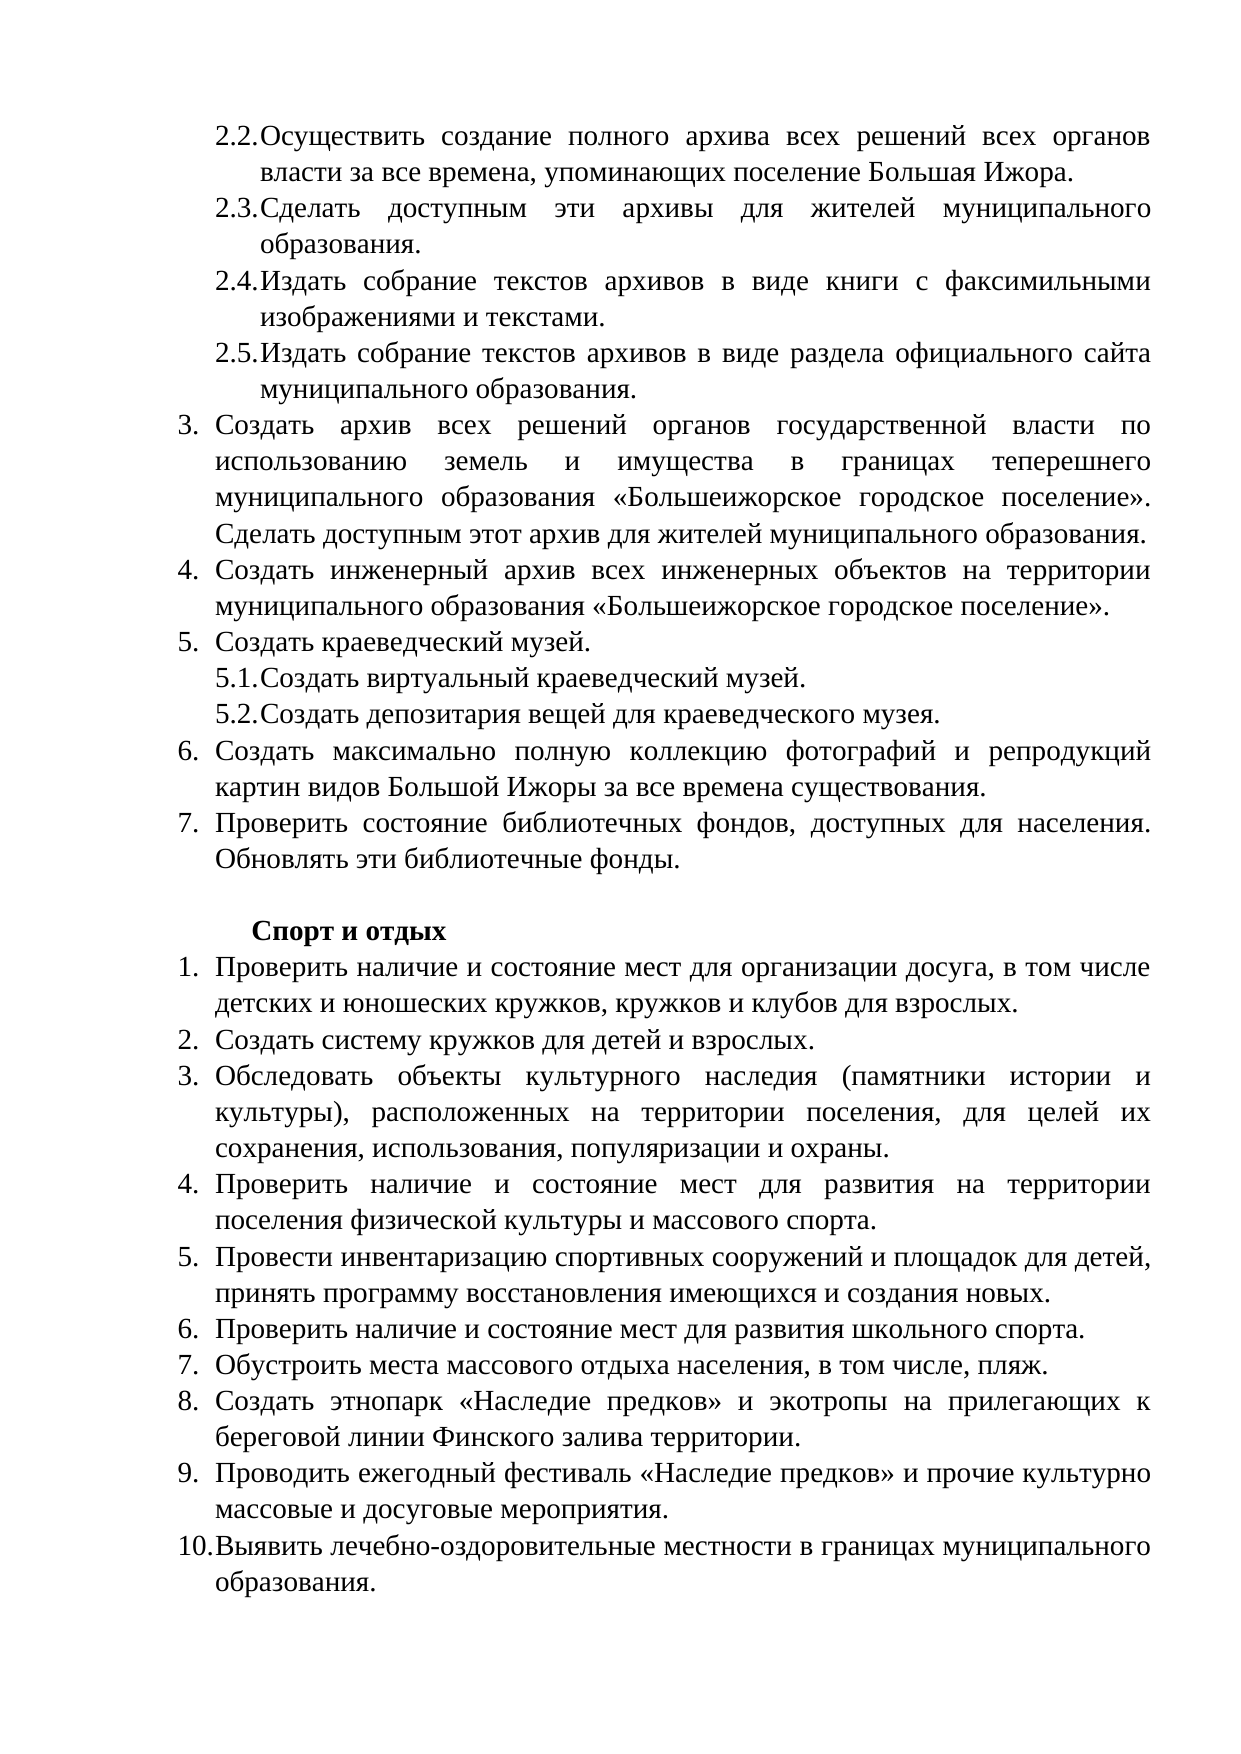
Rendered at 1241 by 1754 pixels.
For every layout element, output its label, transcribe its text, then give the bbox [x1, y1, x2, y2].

list Издать собрание текстов архивов в виде книги с факсимильными изображениями и текстами. [215, 263, 1152, 332]
list Выявить лечебно-оздоровительные местности в границах муниципального образования. [177, 1528, 1152, 1597]
list Создать систему кружков для детей и взрослых. [177, 1022, 1152, 1055]
list Проверить наличие и состояние мест для организации досуга, в том числе детских и юношеских кружков, кружков и клубов для взрослых. [177, 949, 1152, 1019]
list Сделать доступным эти архивы для жителей муниципального образования. [215, 190, 1152, 260]
list Создать инженерный архив всех инженерных объектов на территории муниципального образования «Большеижорское городское поселение». [177, 552, 1152, 622]
list Создать этнопарк «Наследие предков» и экотропы на прилегающих к береговой линии Финского залива территории. [177, 1383, 1152, 1453]
list Проводить ежегодный фестиваль «Наследие предков» и прочие культурно массовые и досуговые мероприятия. [177, 1456, 1152, 1525]
list Создать краеведческий музей. [177, 624, 1152, 658]
list Создать виртуальный краеведческий музей. [215, 660, 1152, 694]
list Провести инвентаризацию спортивных сооружений и площадок для детей, принять программу восстановления имеющихся и создания новых. [177, 1239, 1152, 1308]
text Спорт и отдых [251, 913, 1152, 947]
list Издать собрание текстов архивов в виде раздела официального сайта муниципального образования. [215, 335, 1152, 405]
list Создать архив всех решений органов государственной власти по использованию земель и имущества в границах теперешнего муниципального образования «Большеижорское городское поселение». Сделать доступным этот архив для жителей муниципального образования. [177, 407, 1152, 549]
list Обследовать объекты культурного наследия (памятники истории и культуры), расположенных на территории поселения, для целей их сохранения, использования, популяризации и охраны. [177, 1058, 1152, 1164]
list Проверить состояние библиотечных фондов, доступных для населения. Обновлять эти библиотечные фонды. [177, 805, 1152, 874]
list Осуществить создание полного архива всех решений всех органов власти за все времена, упоминающих поселение Большая Ижора. [215, 118, 1152, 188]
list Проверить наличие и состояние мест для развития школьного спорта. [177, 1311, 1152, 1344]
list Создать максимально полную коллекцию фотографий и репродукций картин видов Большой Ижоры за все времена существования. [177, 733, 1152, 802]
list Создать депозитария вещей для краеведческого музея. [215, 696, 1152, 730]
list Проверить наличие и состояние мест для развития на территории поселения физической культуры и массового спорта. [177, 1166, 1152, 1236]
list Обустроить места массового отдыха населения, в том числе, пляж. [177, 1347, 1152, 1381]
